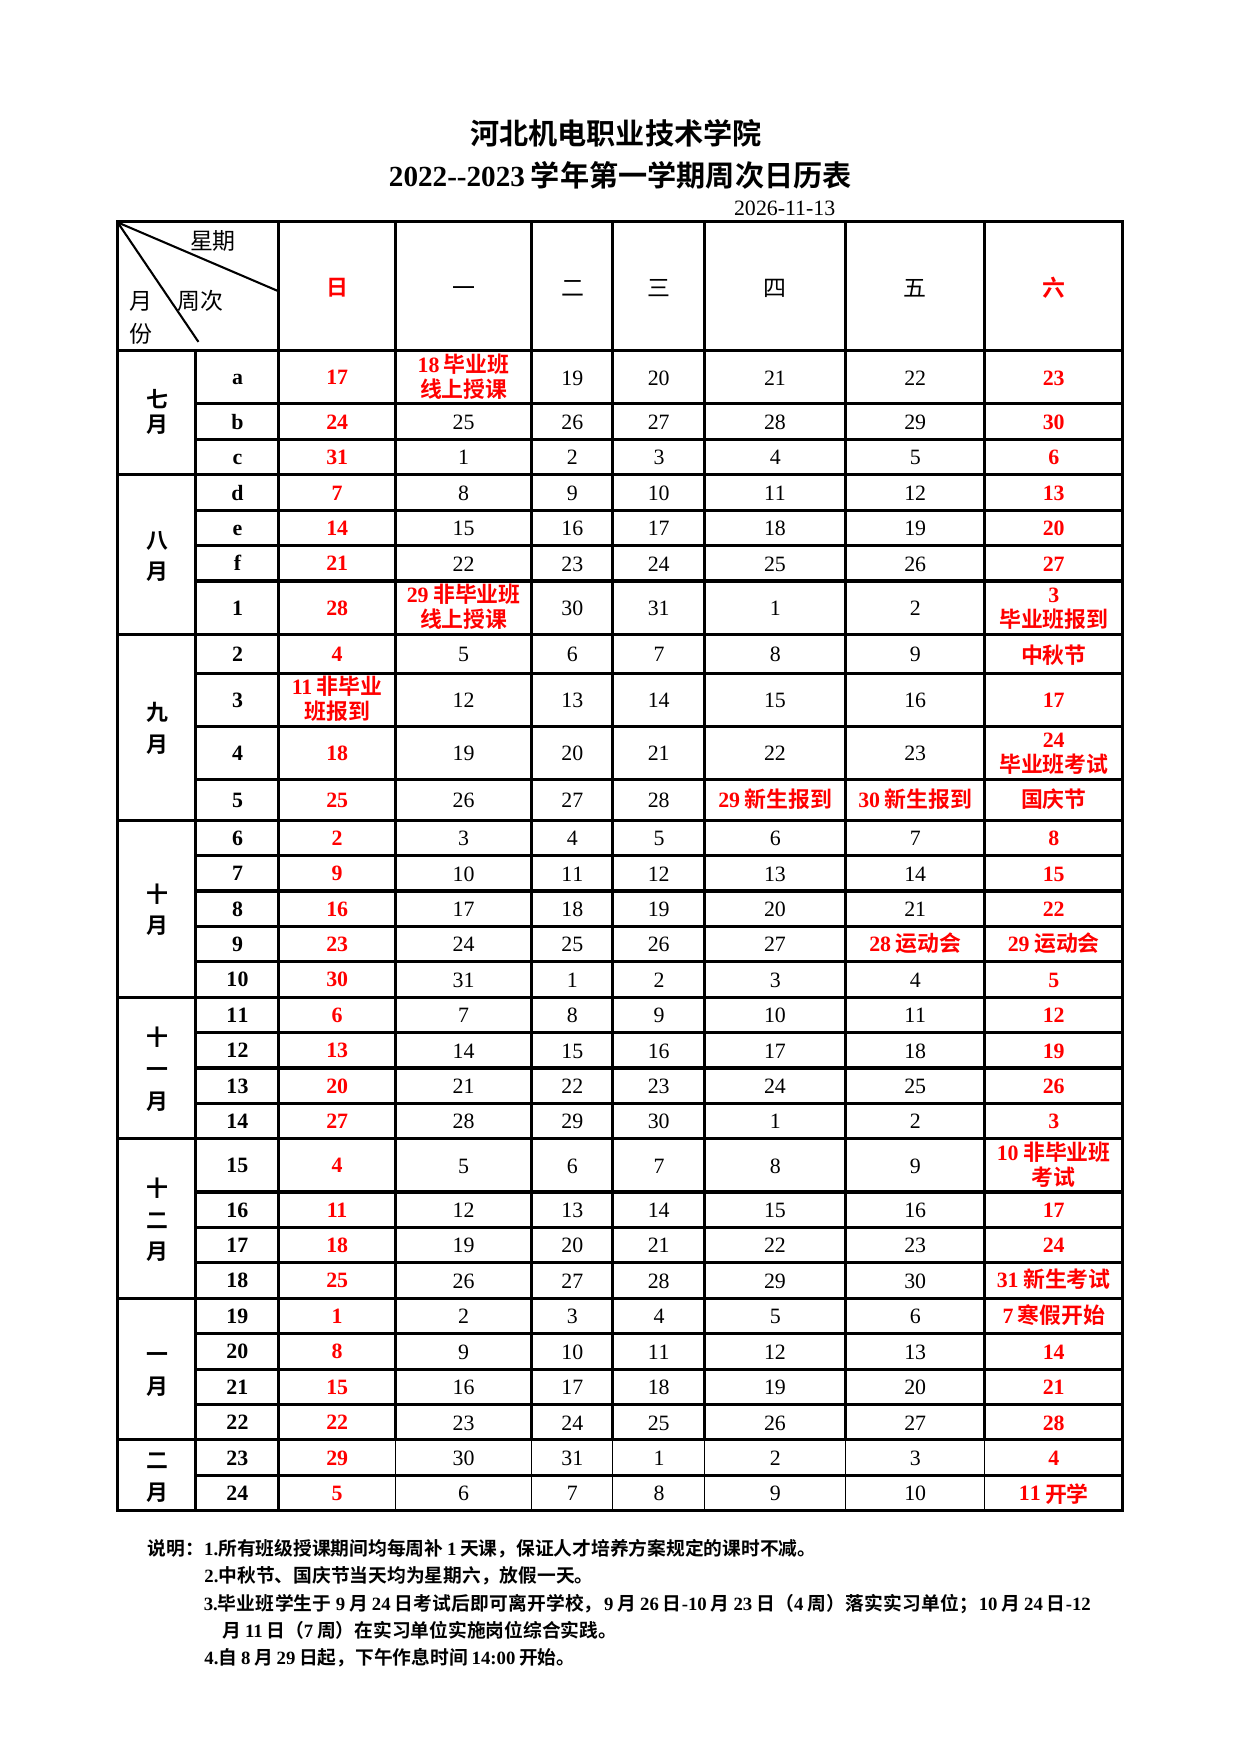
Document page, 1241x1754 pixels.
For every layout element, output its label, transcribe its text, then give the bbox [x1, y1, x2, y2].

table_cell 17 [280, 352, 394, 402]
table_cell 8 [706, 1140, 844, 1190]
table_cell 19 [397, 1229, 530, 1261]
table_cell 16 [280, 893, 394, 925]
table_cell 26 [847, 547, 983, 579]
table_cell 6 [280, 999, 394, 1031]
table_cell 5 [614, 822, 703, 854]
table_cell 8 [986, 822, 1121, 854]
table_cell 2 [847, 1105, 983, 1137]
text 河北机电职业技术学院 [148, 110, 1092, 152]
table_header 五 [847, 223, 983, 349]
table_cell 5 [397, 1140, 530, 1190]
table_cell 18 [614, 1371, 703, 1403]
table_cell 13 [280, 1034, 394, 1066]
table_cell 11非毕业班报到 [280, 675, 394, 725]
table_header 三 [614, 223, 703, 349]
table_cell 28 [280, 583, 394, 632]
table_cell 3 [986, 1105, 1121, 1137]
table_cell 10 [846, 1477, 984, 1509]
table_cell 11 [614, 1335, 703, 1367]
table_cell 30 [280, 963, 394, 996]
table_cell 4 [614, 1300, 703, 1332]
table_cell 25 [706, 547, 844, 579]
table_cell 20 [533, 728, 611, 778]
table_cell 12 [706, 1335, 844, 1367]
table_cell 20 [197, 1335, 277, 1367]
table_cell 9 [847, 636, 983, 672]
table_cell 4 [847, 963, 983, 996]
table_cell 18 [706, 512, 844, 544]
table_header 二 [533, 223, 611, 349]
table_cell 21 [614, 1229, 703, 1261]
table_cell 25 [614, 1406, 703, 1438]
table_cell 8 [397, 476, 530, 508]
text 2022--2023学年第一学期周次日历表 [148, 152, 1092, 195]
table_cell 22 [706, 728, 844, 778]
table_cell 4 [706, 441, 844, 473]
table_header 一 [397, 223, 530, 349]
table_cell 1 [706, 1105, 844, 1137]
table_cell 11 [197, 999, 277, 1031]
table_cell 25 [280, 1264, 394, 1297]
table_cell 19 [197, 1300, 277, 1332]
table_cell 21 [280, 547, 394, 579]
list 3.毕业班学生于9月24日考试后即可离开学校，9月26日-10月23日（4周）落实实习单位；10月24日-12月11日（7周）在实习单位实施岗位综合实践。 [203, 1588, 1092, 1642]
table_cell 12 [397, 1194, 530, 1226]
table_cell 9 [705, 1477, 845, 1509]
table_cell 29新生报到 [706, 781, 844, 818]
table_cell 3 [397, 822, 530, 854]
table_cell 17 [533, 1371, 611, 1403]
table_cell 23 [397, 1406, 530, 1438]
table_cell 15 [280, 1371, 394, 1403]
table_cell 16 [614, 1034, 703, 1066]
table_cell 31新生考试 [986, 1264, 1121, 1297]
table_cell 29 [706, 1264, 844, 1297]
table_cell 15 [533, 1034, 611, 1066]
table_cell 9 [847, 1140, 983, 1190]
table_cell b [197, 405, 277, 438]
table_cell 27 [533, 1264, 611, 1297]
table_cell 30 [533, 583, 611, 632]
table_cell 19 [614, 893, 703, 925]
table_cell 25 [280, 781, 394, 818]
table_cell 5 [706, 1300, 844, 1332]
table_cell d [197, 476, 277, 508]
table_cell 23 [847, 728, 983, 778]
table_cell 19 [847, 512, 983, 544]
table_cell 20 [986, 512, 1121, 544]
table_cell 2 [533, 441, 611, 473]
table_cell 22 [397, 547, 530, 579]
table_cell 13 [706, 857, 844, 889]
table_cell 7 [197, 857, 277, 889]
table_cell 14 [197, 1105, 277, 1137]
table_cell 27 [847, 1406, 983, 1438]
table_cell 20 [533, 1229, 611, 1261]
table_cell 11 [533, 857, 611, 889]
table_cell 2 [197, 636, 277, 672]
table_header 六 [986, 223, 1121, 349]
table_cell 八 月 [119, 476, 194, 632]
table_cell 16 [847, 675, 983, 725]
table_cell 17 [614, 512, 703, 544]
table_cell 26 [397, 781, 530, 818]
table_cell 17 [706, 1034, 844, 1066]
table_cell 6 [533, 636, 611, 672]
table_cell 十 一 月 [119, 999, 194, 1137]
table_cell 5 [986, 963, 1121, 996]
table_cell 1 [613, 1441, 704, 1474]
table_cell 19 [706, 1371, 844, 1403]
table_cell 14 [397, 1034, 530, 1066]
table_cell 17 [197, 1229, 277, 1261]
table_cell 21 [197, 1371, 277, 1403]
table_cell 二 月 [119, 1441, 194, 1509]
table_cell 30 [986, 405, 1121, 438]
table_cell 6 [197, 822, 277, 854]
table_cell 27 [706, 928, 844, 960]
table_cell 25 [533, 928, 611, 960]
table_cell 4 [533, 822, 611, 854]
table_cell 1 [533, 963, 611, 996]
table_cell 23 [280, 928, 394, 960]
table_cell 8 [197, 893, 277, 925]
table_header 日 [280, 223, 394, 349]
table_cell 27 [986, 547, 1121, 579]
table_cell 18 [280, 1229, 394, 1261]
table_cell 1 [280, 1300, 394, 1332]
table_cell 28 [614, 1264, 703, 1297]
table_cell 5 [197, 781, 277, 818]
table_cell 国庆节 [986, 781, 1121, 818]
table_cell 16 [397, 1371, 530, 1403]
table_cell 12 [847, 476, 983, 508]
table_cell 14 [614, 675, 703, 725]
table_cell 14 [614, 1194, 703, 1226]
table_cell 23 [614, 1070, 703, 1102]
text 2022-9-6 [148, 195, 1092, 220]
table_cell 20 [280, 1070, 394, 1102]
table_cell 8 [280, 1335, 394, 1367]
text 说明：1.所有班级授课期间均每周补1天课，保证人才培养方案规定的课时不减。 [148, 1534, 1092, 1561]
table_cell 6 [396, 1477, 531, 1509]
table_cell 18 [197, 1264, 277, 1297]
table_cell 13 [847, 1335, 983, 1367]
table_cell 28 [986, 1406, 1121, 1438]
table_cell 15 [706, 675, 844, 725]
table_cell 3 [846, 1441, 984, 1474]
table_cell 6 [986, 441, 1121, 473]
table_cell 27 [614, 405, 703, 438]
table_cell 中秋节 [986, 636, 1121, 672]
table_cell 9 [280, 857, 394, 889]
table_cell 24 [533, 1406, 611, 1438]
table_cell 4 [985, 1441, 1121, 1474]
table_cell 24 [986, 1229, 1121, 1261]
table_cell 22 [280, 1406, 394, 1438]
table_cell 22 [986, 893, 1121, 925]
table_cell 7 [532, 1477, 612, 1509]
table_cell 12 [197, 1034, 277, 1066]
table_cell a [197, 352, 277, 402]
table_cell 6 [533, 1140, 611, 1190]
table_cell 24 [397, 928, 530, 960]
table_cell 2 [397, 1300, 530, 1332]
table_cell 24 毕业班考试 [986, 728, 1121, 778]
table_cell 1 [706, 583, 844, 632]
table_cell 21 [614, 728, 703, 778]
table_cell 29 [533, 1105, 611, 1137]
table_cell 22 [197, 1406, 277, 1438]
table_cell 20 [706, 893, 844, 925]
table_cell 23 [986, 352, 1121, 402]
table_header 星期 月 周次 份 [119, 227, 277, 349]
table_cell 3 [197, 675, 277, 725]
table_cell 7 [847, 822, 983, 854]
table_cell 25 [397, 405, 530, 438]
table_cell 4 [197, 728, 277, 778]
table_cell 13 [533, 675, 611, 725]
table_cell 8 [706, 636, 844, 672]
table_cell 5 [847, 441, 983, 473]
table_cell 九 月 [119, 636, 194, 818]
table_cell 15 [986, 857, 1121, 889]
table_cell 2 [280, 822, 394, 854]
table_cell c [197, 441, 277, 473]
table_cell 30 [847, 1264, 983, 1297]
table_cell 7 [614, 1140, 703, 1190]
table_cell 24 [706, 1070, 844, 1102]
table_cell 8 [533, 999, 611, 1031]
table_cell 21 [706, 352, 844, 402]
table_cell 6 [847, 1300, 983, 1332]
table_cell 31 [280, 441, 394, 473]
table_cell 11 [280, 1194, 394, 1226]
table_cell 一 月 [119, 1300, 194, 1438]
table_cell 31 [614, 583, 703, 632]
table_cell 28 [706, 405, 844, 438]
table_cell 1 [397, 441, 530, 473]
table_cell 12 [397, 675, 530, 725]
table_cell 18 [533, 893, 611, 925]
table_cell 9 [197, 928, 277, 960]
table_cell 29 [847, 405, 983, 438]
table_cell 24 [614, 547, 703, 579]
table_cell 20 [847, 1371, 983, 1403]
table_cell 26 [614, 928, 703, 960]
table_cell 15 [397, 512, 530, 544]
table_cell 3 毕业班报到 [986, 583, 1121, 632]
table_cell 25 [847, 1070, 983, 1102]
table_cell 2 [847, 583, 983, 632]
table_cell 17 [986, 675, 1121, 725]
table_cell 30 [396, 1441, 531, 1474]
table_cell 10 [397, 857, 530, 889]
table_cell 7寒假开始 [986, 1300, 1121, 1332]
table_cell 23 [533, 547, 611, 579]
table_cell 10 [533, 1335, 611, 1367]
table_cell 4 [280, 636, 394, 672]
table_cell 5 [397, 636, 530, 672]
table_cell 23 [197, 1441, 277, 1474]
table_cell 26 [986, 1070, 1121, 1102]
table_cell 17 [397, 893, 530, 925]
table_cell 十 月 [119, 822, 194, 996]
table_cell 14 [847, 857, 983, 889]
table_cell 29运动会 [986, 928, 1121, 960]
table_cell f [197, 547, 277, 579]
list 4.自8月29日起，下午作息时间14:00开始。 [148, 1642, 1092, 1670]
table_cell 11 [847, 999, 983, 1031]
table_cell 3 [614, 441, 703, 473]
table_cell e [197, 512, 277, 544]
table_cell 22 [533, 1070, 611, 1102]
table_cell 6 [706, 822, 844, 854]
table_cell 18 [280, 728, 394, 778]
table_cell 7 [614, 636, 703, 672]
table_cell 27 [533, 781, 611, 818]
table_cell 2 [614, 963, 703, 996]
table_cell 21 [397, 1070, 530, 1102]
table_cell 16 [847, 1194, 983, 1226]
table_cell 2 [705, 1441, 845, 1474]
table_cell 15 [197, 1140, 277, 1190]
table_cell 13 [986, 476, 1121, 508]
table_cell 18 [847, 1034, 983, 1066]
table_cell 10 [706, 999, 844, 1031]
table_cell 31 [397, 963, 530, 996]
table_cell 3 [706, 963, 844, 996]
list 2.中秋节、国庆节当天均为星期六，放假一天。 [148, 1561, 1092, 1588]
table_cell 7 [280, 476, 394, 508]
table_cell 19 [533, 352, 611, 402]
table_cell 13 [197, 1070, 277, 1102]
table_header 四 [706, 223, 844, 349]
table_cell 31 [532, 1441, 612, 1474]
table_cell 20 [614, 352, 703, 402]
table_cell 11 [706, 476, 844, 508]
table_cell 七 月 [119, 352, 194, 473]
table_cell 16 [533, 512, 611, 544]
table_cell 30新生报到 [847, 781, 983, 818]
table_cell 26 [533, 405, 611, 438]
table_cell 12 [986, 999, 1121, 1031]
table_cell 19 [986, 1034, 1121, 1066]
table_cell 15 [706, 1194, 844, 1226]
table_cell 26 [397, 1264, 530, 1297]
table_cell 11开学 [985, 1477, 1121, 1509]
table_cell 21 [986, 1371, 1121, 1403]
table_cell 5 [280, 1477, 395, 1509]
table_cell 22 [706, 1229, 844, 1261]
table_cell 21 [847, 893, 983, 925]
table_cell 28 [614, 781, 703, 818]
table_cell 16 [197, 1194, 277, 1226]
table_cell 13 [533, 1194, 611, 1226]
table_header 星期 月 周次 份 [125, 223, 277, 289]
table_cell 10 [614, 476, 703, 508]
table_cell 22 [847, 352, 983, 402]
table_cell 28 [397, 1105, 530, 1137]
table_cell 29非毕业班线上授课 [397, 583, 530, 632]
table_cell 26 [706, 1406, 844, 1438]
table_cell 14 [986, 1335, 1121, 1367]
table_cell 27 [280, 1105, 394, 1137]
table_cell 19 [397, 728, 530, 778]
table_cell 10 [197, 963, 277, 996]
table_cell 17 [986, 1194, 1121, 1226]
table_cell 24 [280, 405, 394, 438]
table_cell 10非毕业班考试 [986, 1140, 1121, 1190]
table_cell 9 [614, 999, 703, 1031]
table_cell 7 [397, 999, 530, 1031]
table_cell 12 [614, 857, 703, 889]
table_cell 18毕业班 线上授课 [397, 352, 530, 402]
table_cell 8 [613, 1477, 704, 1509]
table_cell 3 [533, 1300, 611, 1332]
table_cell 30 [614, 1105, 703, 1137]
table_cell 29 [280, 1441, 395, 1474]
table_cell 9 [397, 1335, 530, 1367]
table_cell 十 二 月 [119, 1140, 194, 1297]
table_cell 23 [847, 1229, 983, 1261]
table_cell 9 [533, 476, 611, 508]
table_cell 28运动会 [847, 928, 983, 960]
table_cell 24 [197, 1477, 277, 1509]
table_cell 1 [197, 583, 277, 632]
table_cell 4 [280, 1140, 394, 1190]
table_cell 14 [280, 512, 394, 544]
